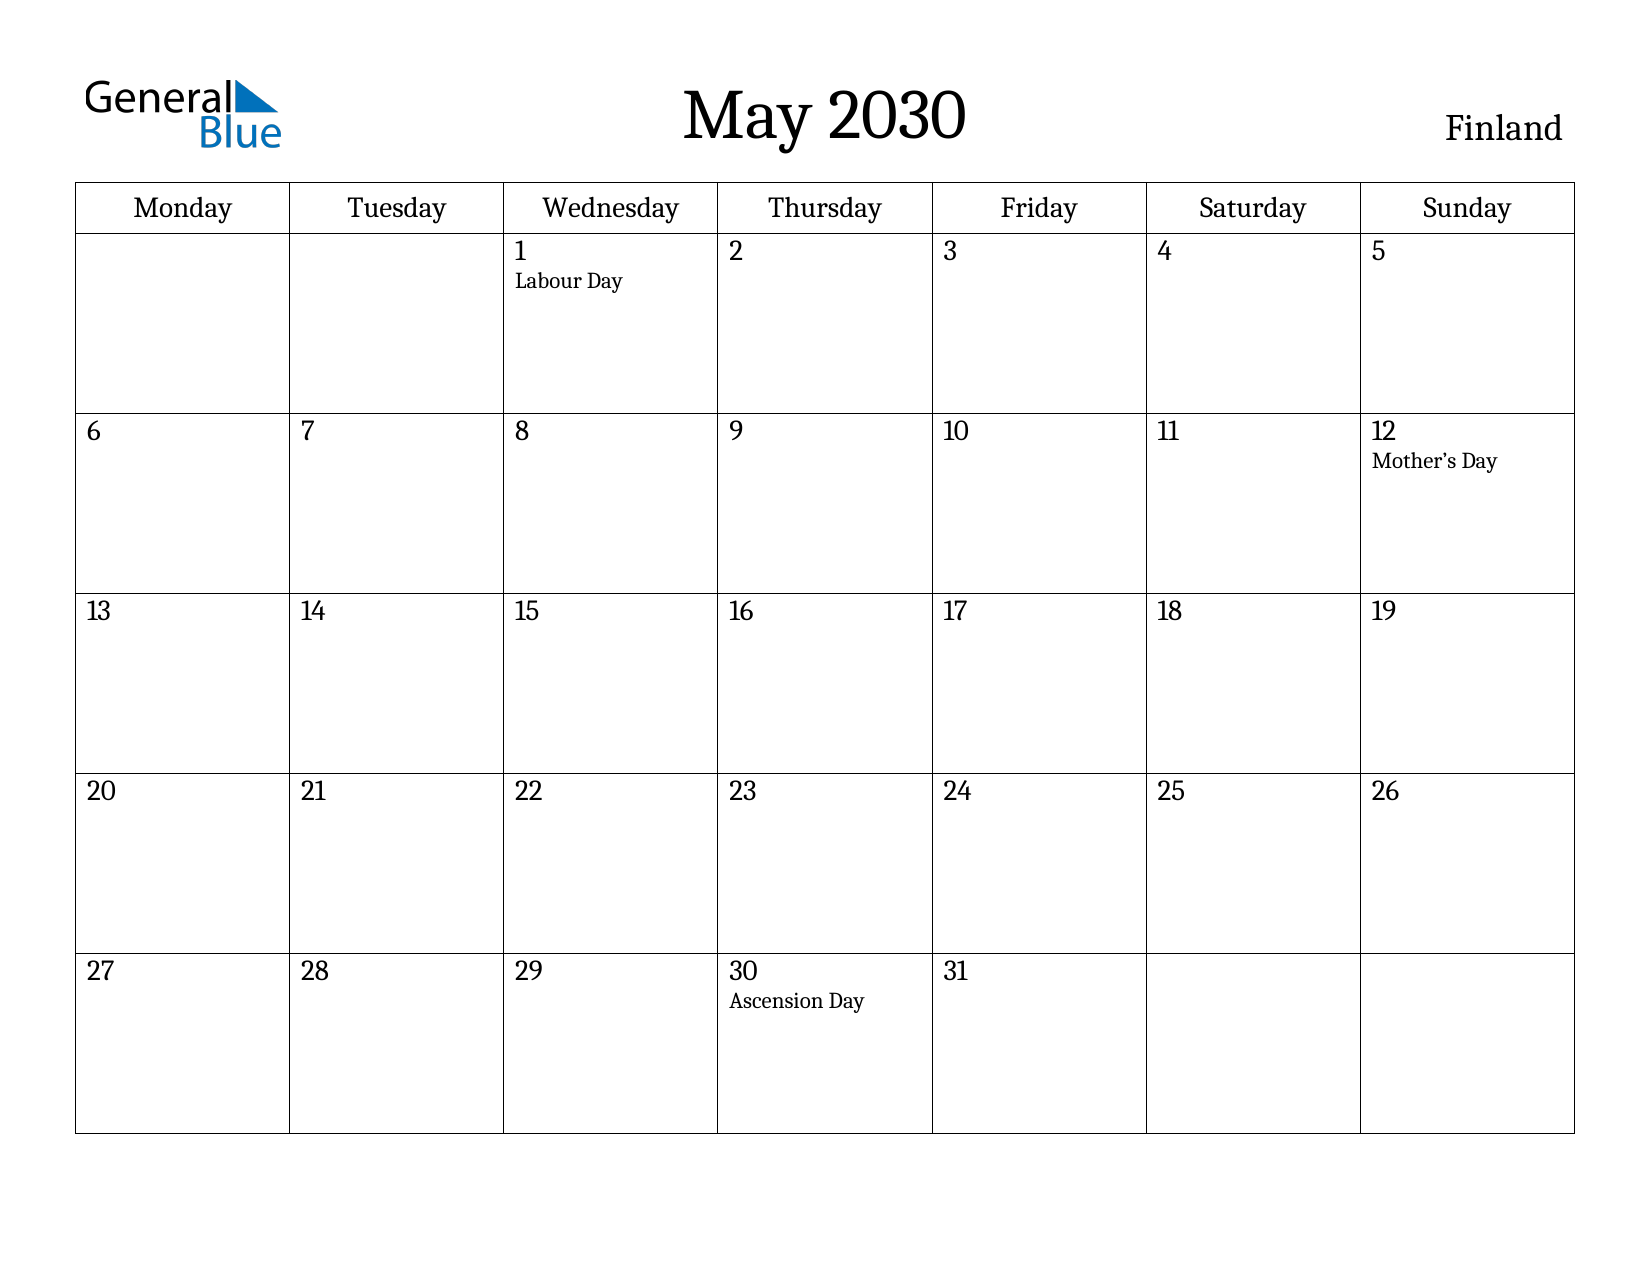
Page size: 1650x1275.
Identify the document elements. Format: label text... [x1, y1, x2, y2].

table_cell [1147, 988, 1360, 1133]
table_cell 12 [1361, 414, 1574, 447]
table_cell [504, 808, 717, 953]
table_cell [290, 267, 503, 413]
table_header [76, 75, 503, 182]
table_cell 20 [76, 774, 289, 807]
table_cell 23 [718, 774, 932, 807]
table_cell 26 [1361, 774, 1574, 807]
table_cell 6 [76, 414, 289, 447]
table_cell 18 [1147, 594, 1360, 627]
table_cell 14 [290, 594, 503, 627]
table_cell 5 [1361, 234, 1574, 267]
table_cell Ascension Day [718, 988, 932, 1133]
table_cell 30 [718, 954, 932, 987]
table_cell [76, 988, 289, 1133]
table_cell 9 [718, 414, 932, 447]
table_cell [76, 234, 289, 267]
table_cell [933, 988, 1146, 1133]
table_cell [1147, 954, 1360, 987]
table_cell [718, 627, 932, 773]
table_cell 13 [76, 594, 289, 627]
table_cell [76, 267, 289, 413]
table_cell Sunday [1361, 183, 1574, 233]
table_cell 19 [1361, 594, 1574, 627]
table_header May 2030 [504, 75, 1146, 182]
table_cell 21 [290, 774, 503, 807]
table_cell [933, 627, 1146, 773]
table_cell [504, 988, 717, 1133]
table_cell 25 [1147, 774, 1360, 807]
table_cell 4 [1147, 234, 1360, 267]
table_cell 1 [504, 234, 717, 267]
table_cell [718, 808, 932, 953]
table_cell [1147, 627, 1360, 773]
table_cell [933, 267, 1146, 413]
table_cell 2 [718, 234, 932, 267]
table_cell [1147, 448, 1360, 593]
table_cell Monday [76, 183, 289, 233]
table_cell [290, 988, 503, 1133]
table_cell 11 [1147, 414, 1360, 447]
table_cell 24 [933, 774, 1146, 807]
table_cell Tuesday [290, 183, 503, 233]
table_cell [504, 448, 717, 593]
table_cell [718, 448, 932, 593]
table_cell [1361, 954, 1574, 987]
table_cell [1147, 808, 1360, 953]
table_cell [290, 234, 503, 267]
table_cell Labour Day [504, 267, 717, 413]
picture [86, 80, 281, 148]
table_cell [76, 627, 289, 773]
table_cell [504, 627, 717, 773]
table_cell [290, 448, 503, 593]
table_cell 22 [504, 774, 717, 807]
table_cell 28 [290, 954, 503, 987]
table_cell 29 [504, 954, 717, 987]
table_cell 16 [718, 594, 932, 627]
table_cell 3 [933, 234, 1146, 267]
table_cell [1361, 988, 1574, 1133]
table_cell 8 [504, 414, 717, 447]
table_cell [933, 808, 1146, 953]
table_cell 17 [933, 594, 1146, 627]
table_cell [76, 448, 289, 593]
table_cell [290, 808, 503, 953]
table_cell [1361, 267, 1574, 413]
table_cell 15 [504, 594, 717, 627]
table_cell [1361, 627, 1574, 773]
table_cell 7 [290, 414, 503, 447]
table_cell 10 [933, 414, 1146, 447]
table_cell [718, 267, 932, 413]
table_cell [290, 627, 503, 773]
table_cell 27 [76, 954, 289, 987]
table_cell [1147, 267, 1360, 413]
table_cell [933, 448, 1146, 593]
table_cell 31 [933, 954, 1146, 987]
table_cell [1361, 808, 1574, 953]
table_cell Mother’s Day [1361, 448, 1574, 593]
table_cell Thursday [718, 183, 932, 233]
table_cell Wednesday [504, 183, 717, 233]
table_cell Saturday [1147, 183, 1360, 233]
table_cell Friday [933, 183, 1146, 233]
table_cell [76, 808, 289, 953]
table_header Finland [1146, 75, 1574, 182]
